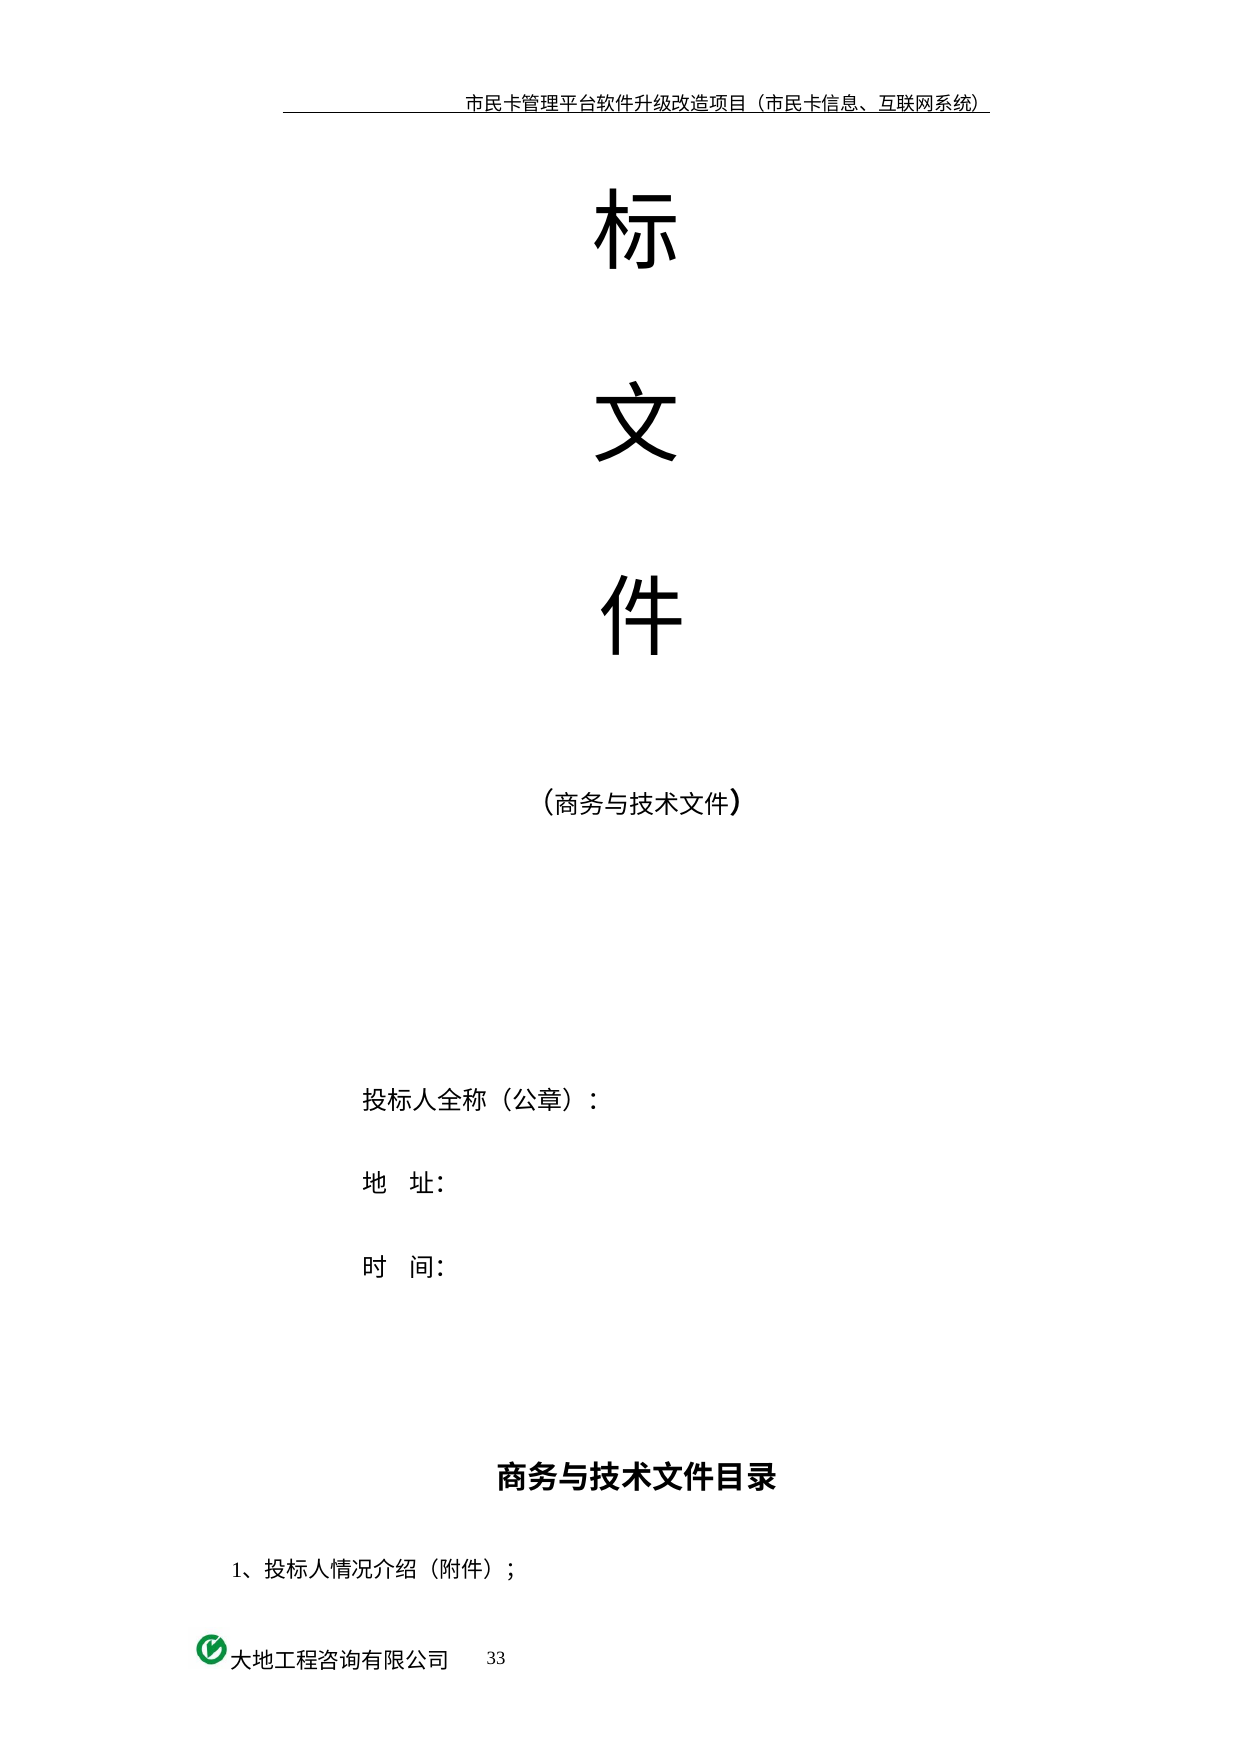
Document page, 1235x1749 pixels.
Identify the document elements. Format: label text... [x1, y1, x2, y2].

picture [187, 1627, 231, 1669]
text 商务与技术文件目录 [187, 1439, 1085, 1501]
text 文 [187, 352, 1085, 482]
text 地 址： [187, 1149, 1030, 1214]
text 标 [187, 159, 1085, 289]
text 件 [187, 546, 1097, 676]
text 1、投标人情况介绍（附件）； [187, 1544, 1085, 1586]
text 时 间： [187, 1233, 1030, 1298]
text 投标人全称（公章）： [187, 1066, 1030, 1131]
text （商务与技术文件） [187, 768, 1097, 833]
